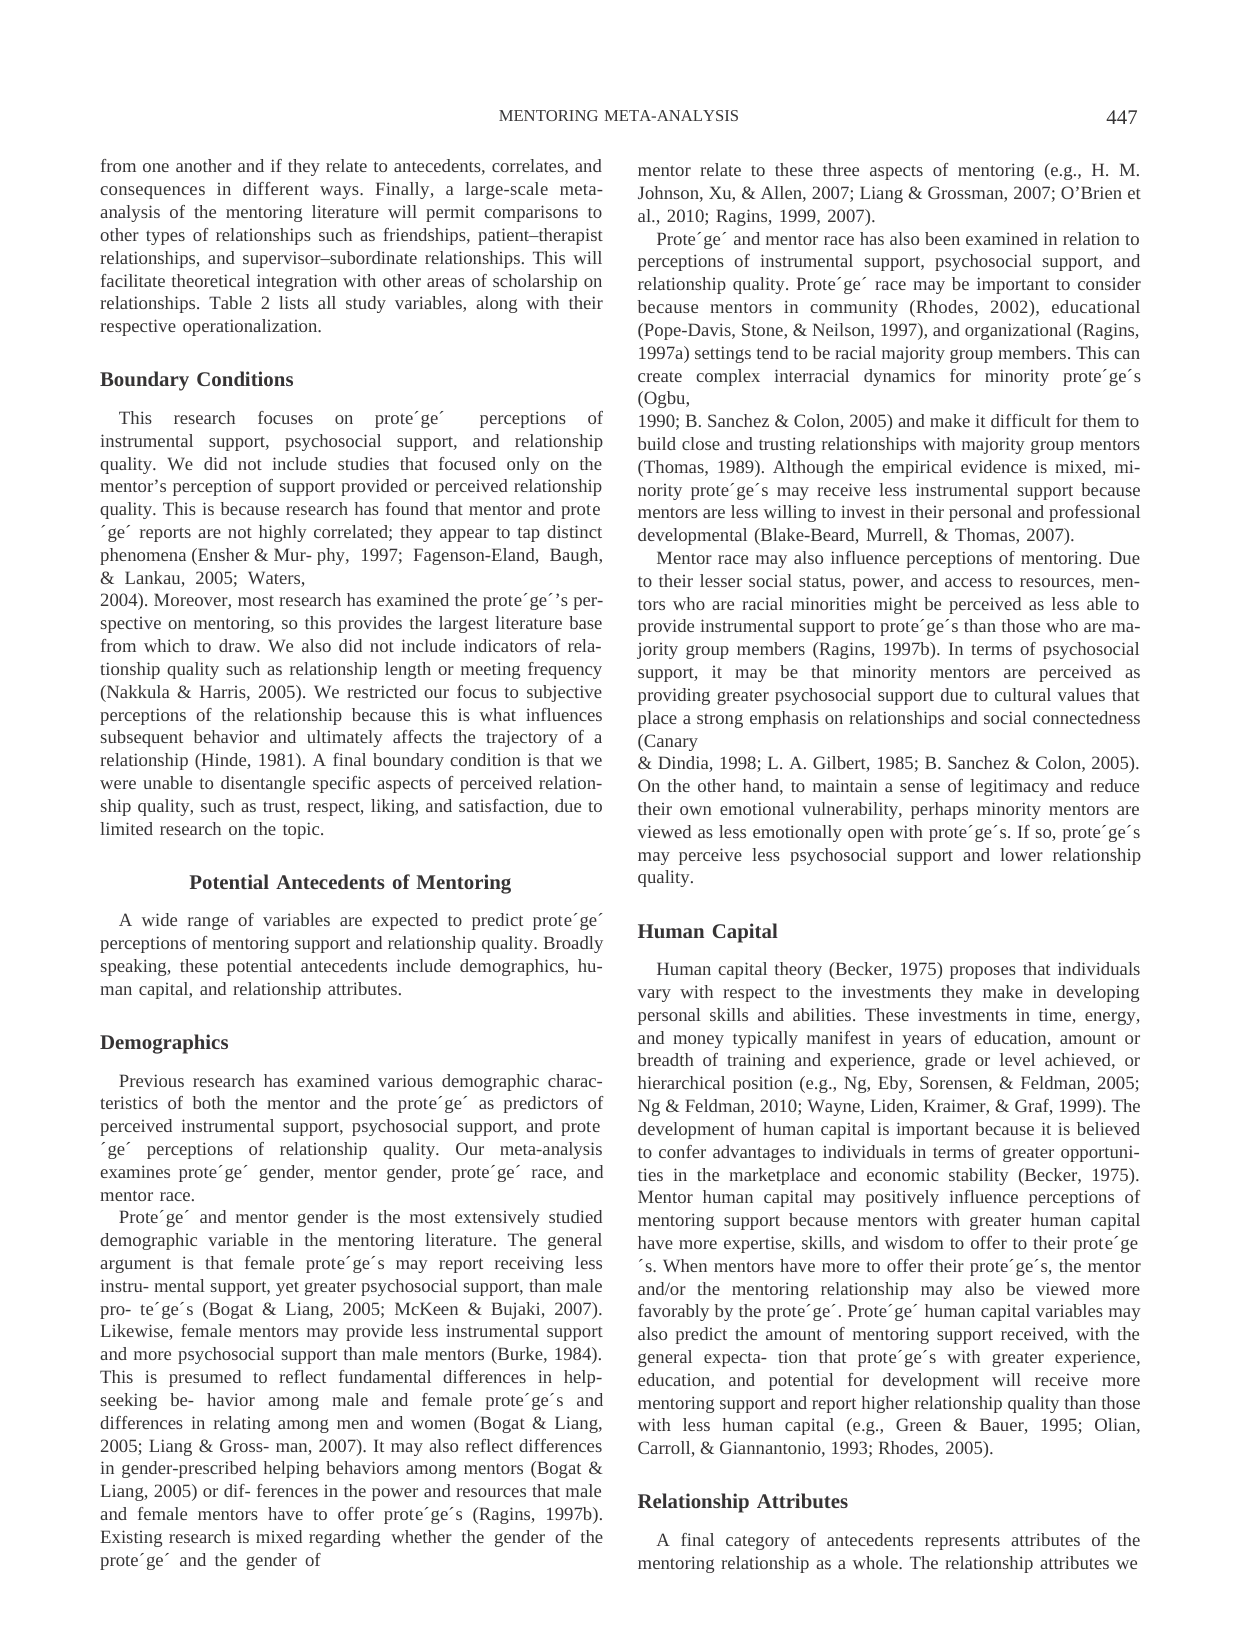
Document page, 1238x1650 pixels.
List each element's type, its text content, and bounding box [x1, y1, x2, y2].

text Human capital theory (Becker, 1975) proposes that individuals vary with respect to the investments they make in developing personal skills and abilities. These investments in time, energy, and money typically manifest in years of education, amount or breadth of training and experience, grade or level achieved, or hierarchical position (e.g., Ng, Eby, Sorensen, & Feldman, 2005; Ng & Feldman, 2010; Wayne, Liden, Kraimer, & Graf, 1999). The development of human capital is important because it is believed to confer advantages to individuals in terms of greater opportuni- ties in the marketplace and economic stability (Becker, 1975). Mentor human capital may positively influence perceptions of mentoring support because mentors with greater human capital have more expertise, skills, and wisdom to offer to their prote´ge´s. When mentors have more to offer their prote´ge´s, the mentor and/or the mentoring relationship may also be viewed more favorably by the prote´ge´. Prote´ge´ human capital variables may also predict the amount of mentoring support received, with the general expecta- tion that prote´ge´s with greater experience, education, and potential for development will receive more mentoring support and report higher relationship quality than those with less human capital (e.g., Green & Bauer, 1995; Olian, Carroll, & Giannantonio, 1993; Rhodes, 2005). [637, 958, 1141, 1459]
text 1990; B. Sanchez & Colon, 2005) and make it difficult for them to build close and trusting relationships with majority group mentors (Thomas, 1989). Although the empirical evidence is mixed, mi- nority prote´ge´s may receive less instrumental support because mentors are less willing to invest in their personal and professional developmental (Blake-Beard, Murrell, & Thomas, 2007). [637, 410, 1141, 546]
text Potential Antecedents of Mentoring [189, 870, 600, 894]
text Prote´ge´ and mentor race has also been examined in relation to perceptions of instrumental support, psychosocial support, and relationship quality. Prote´ge´ race may be important to consider because mentors in community (Rhodes, 2002), educational (Pope-Davis, Stone, & Neilson, 1997), and organizational (Ragins, [637, 228, 1141, 340]
text Boundary Conditions [100, 367, 296, 391]
text Previous research has examined various demographic charac- teristics of both the mentor and the prote´ge´ as predictors of perceived instrumental support, psychosocial support, and prote´ge´ perceptions of relationship quality. Our meta-analysis examines prote´ge´ gender, mentor gender, prote´ge´ race, and mentor race. [100, 1069, 603, 1205]
text A final category of antecedents represents attributes of the mentoring relationship as a whole. The relationship attributes we [637, 1529, 1141, 1573]
text mentor relate to these three aspects of mentoring (e.g., H. M. Johnson, Xu, & Allen, 2007; Liang & Grossman, 2007; O’Brien et al., 2010; Ragins, 1999, 2007). [637, 159, 1141, 226]
text Human Capital [637, 918, 781, 943]
text 2004). Moreover, most research has examined the prote´ge´’s per- spective on mentoring, so this provides the largest literature base from which to draw. We also did not include indicators of rela- tionship quality such as relationship length or meeting frequency (Nakkula & Harris, 2005). We restricted our focus to subjective perceptions of the relationship because this is what influences subsequent behavior and ultimately affects the trajectory of a relationship (Hinde, 1981). A final boundary condition is that we were unable to disentangle specific aspects of perceived relation- ship quality, such as trust, respect, liking, and satisfaction, due to limited research on the topic. [100, 589, 603, 839]
text This research focuses on prote´ge´ perceptions of instrumental support, psychosocial support, and relationship quality. We did not include studies that focused only on the mentor’s perception of support provided or perceived relationship quality. This is because research has found that mentor and prote´ge´ reports are not highly correlated; they appear to tap distinct phenomena (Ensher & Mur- phy, 1997; Fagenson-Eland, Baugh, & Lankau, 2005; Waters, [100, 407, 603, 588]
text A wide range of variables are expected to predict prote´ge´ perceptions of mentoring support and relationship quality. Broadly speaking, these potential antecedents include demographics, hu- man capital, and relationship attributes. [100, 909, 603, 999]
text Demographics [100, 1030, 232, 1054]
text Prote´ge´ and mentor gender is the most extensively studied demographic variable in the mentoring literature. The general argument is that female prote´ge´s may report receiving less instru- mental support, yet greater psychosocial support, than male pro- te´ge´s (Bogat & Liang, 2005; McKeen & Bujaki, 2007). Likewise, female mentors may provide less instrumental support and more psychosocial support than male mentors (Burke, 1984). This is presumed to reflect fundamental differences in help-seeking be- havior among male and female prote´ge´s and differences in relating among men and women (Bogat & Liang, 2005; Liang & Gross- man, 2007). It may also reflect differences in gender-prescribed helping behaviors among mentors (Bogat & Liang, 2005) or dif- ferences in the power and resources that male and female mentors have to offer prote´ge´s (Ragins, 1997b). Existing research is mixed regarding whether the gender of the prote´ge´ and the gender of [100, 1206, 603, 1570]
text & Dindia, 1998; L. A. Gilbert, 1985; B. Sanchez & Colon, 2005). On the other hand, to maintain a sense of legitimacy and reduce their own emotional vulnerability, perhaps minority mentors are viewed as less emotionally open with prote´ge´s. If so, prote´ge´s may perceive less psychosocial support and lower relationship quality. [637, 752, 1141, 888]
text 1997a) settings tend to be racial majority group members. This can create complex interracial dynamics for minority prote´ge´s (Ogbu, [637, 342, 1141, 409]
text from one another and if they relate to antecedents, correlates, and consequences in different ways. Finally, a large-scale meta- analysis of the mentoring literature will permit comparisons to other types of relationships such as friendships, patient–therapist relationships, and supervisor–subordinate relationships. This will facilitate theoretical integration with other areas of scholarship on relationships. Table 2 lists all study variables, along with their respective operationalization. [100, 155, 603, 337]
text Relationship Attributes [637, 1489, 851, 1513]
text Mentor race may also influence perceptions of mentoring. Due to their lesser social status, power, and access to resources, men- tors who are racial minorities might be perceived as less able to provide instrumental support to prote´ge´s than those who are ma- jority group members (Ragins, 1997b). In terms of psychosocial support, it may be that minority mentors are perceived as providing greater psychosocial support due to cultural values that place a strong emphasis on relationships and social connectedness (Canary [637, 547, 1141, 751]
